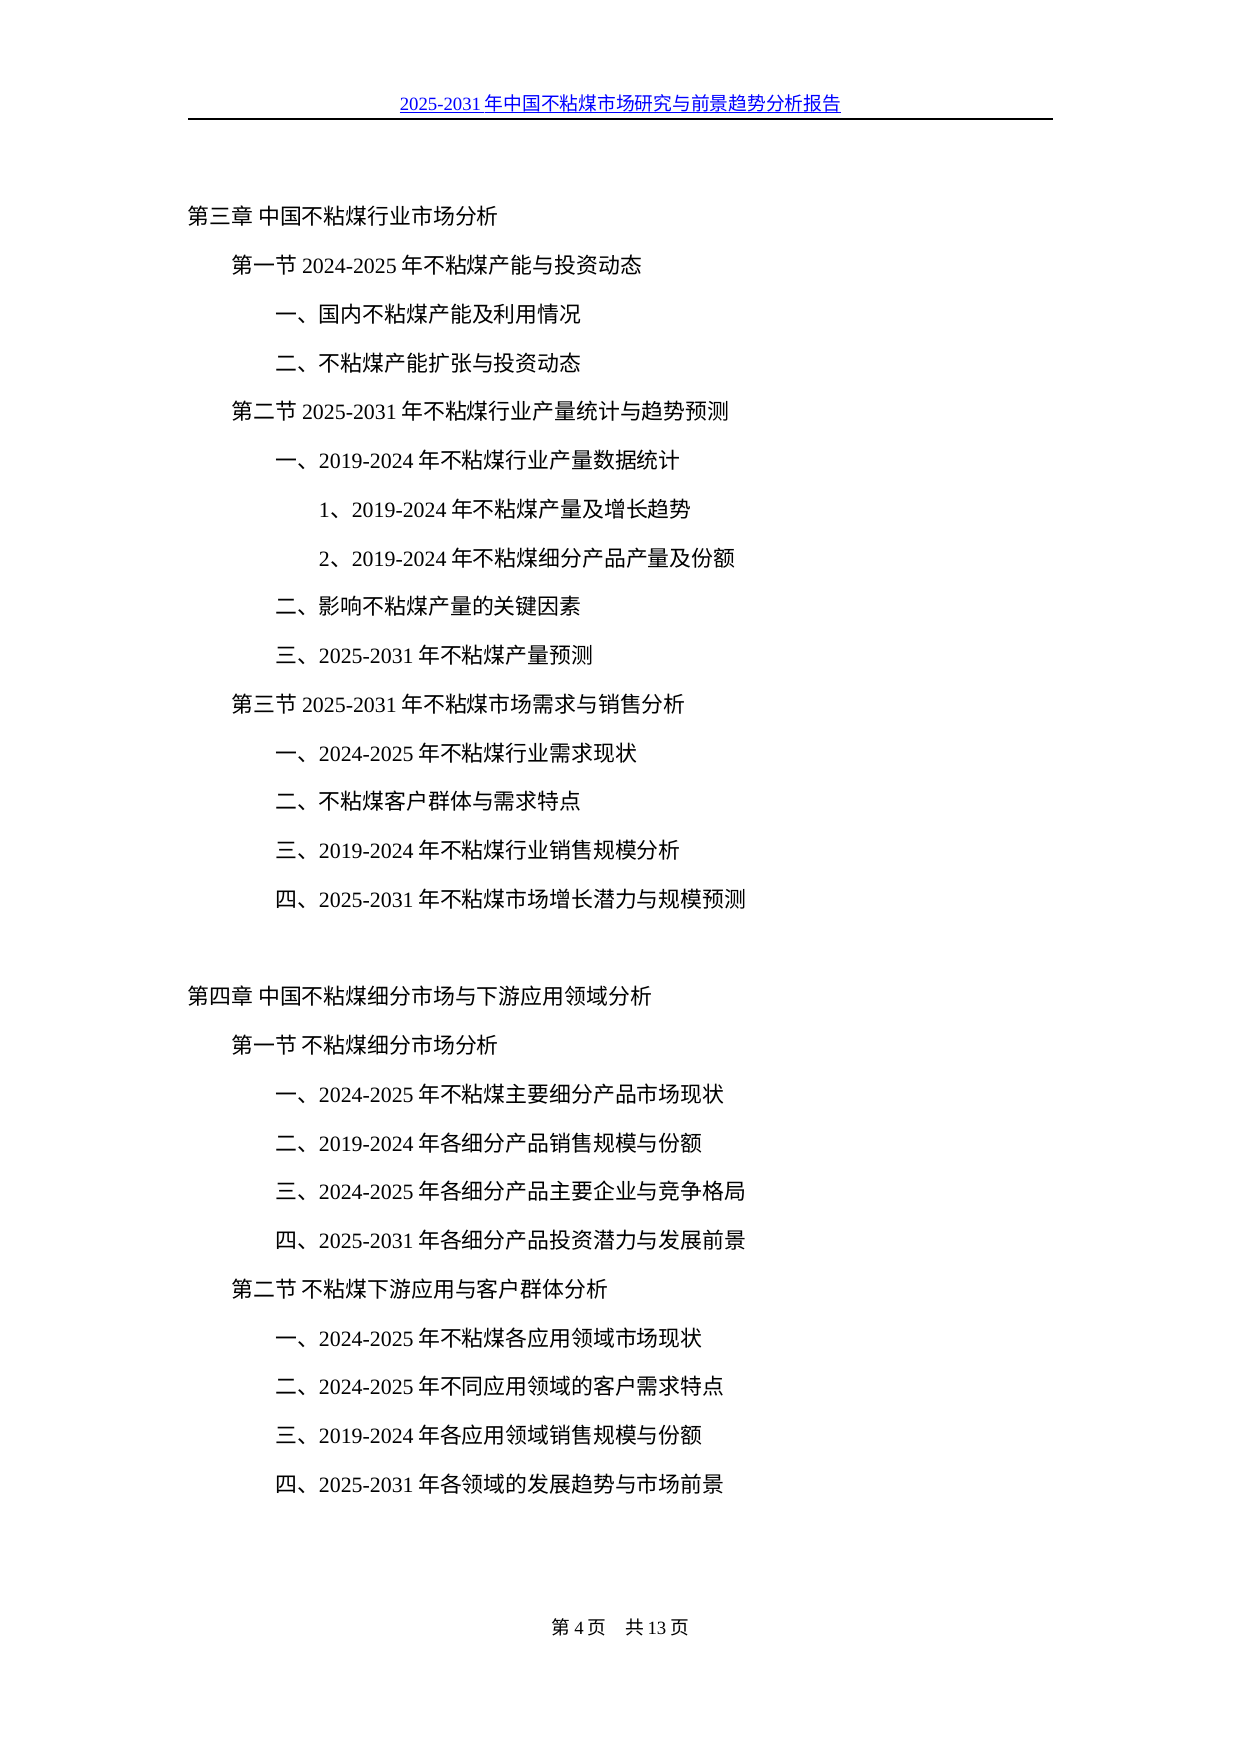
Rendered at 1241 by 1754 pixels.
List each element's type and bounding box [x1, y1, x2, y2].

text [187, 150, 1053, 1499]
